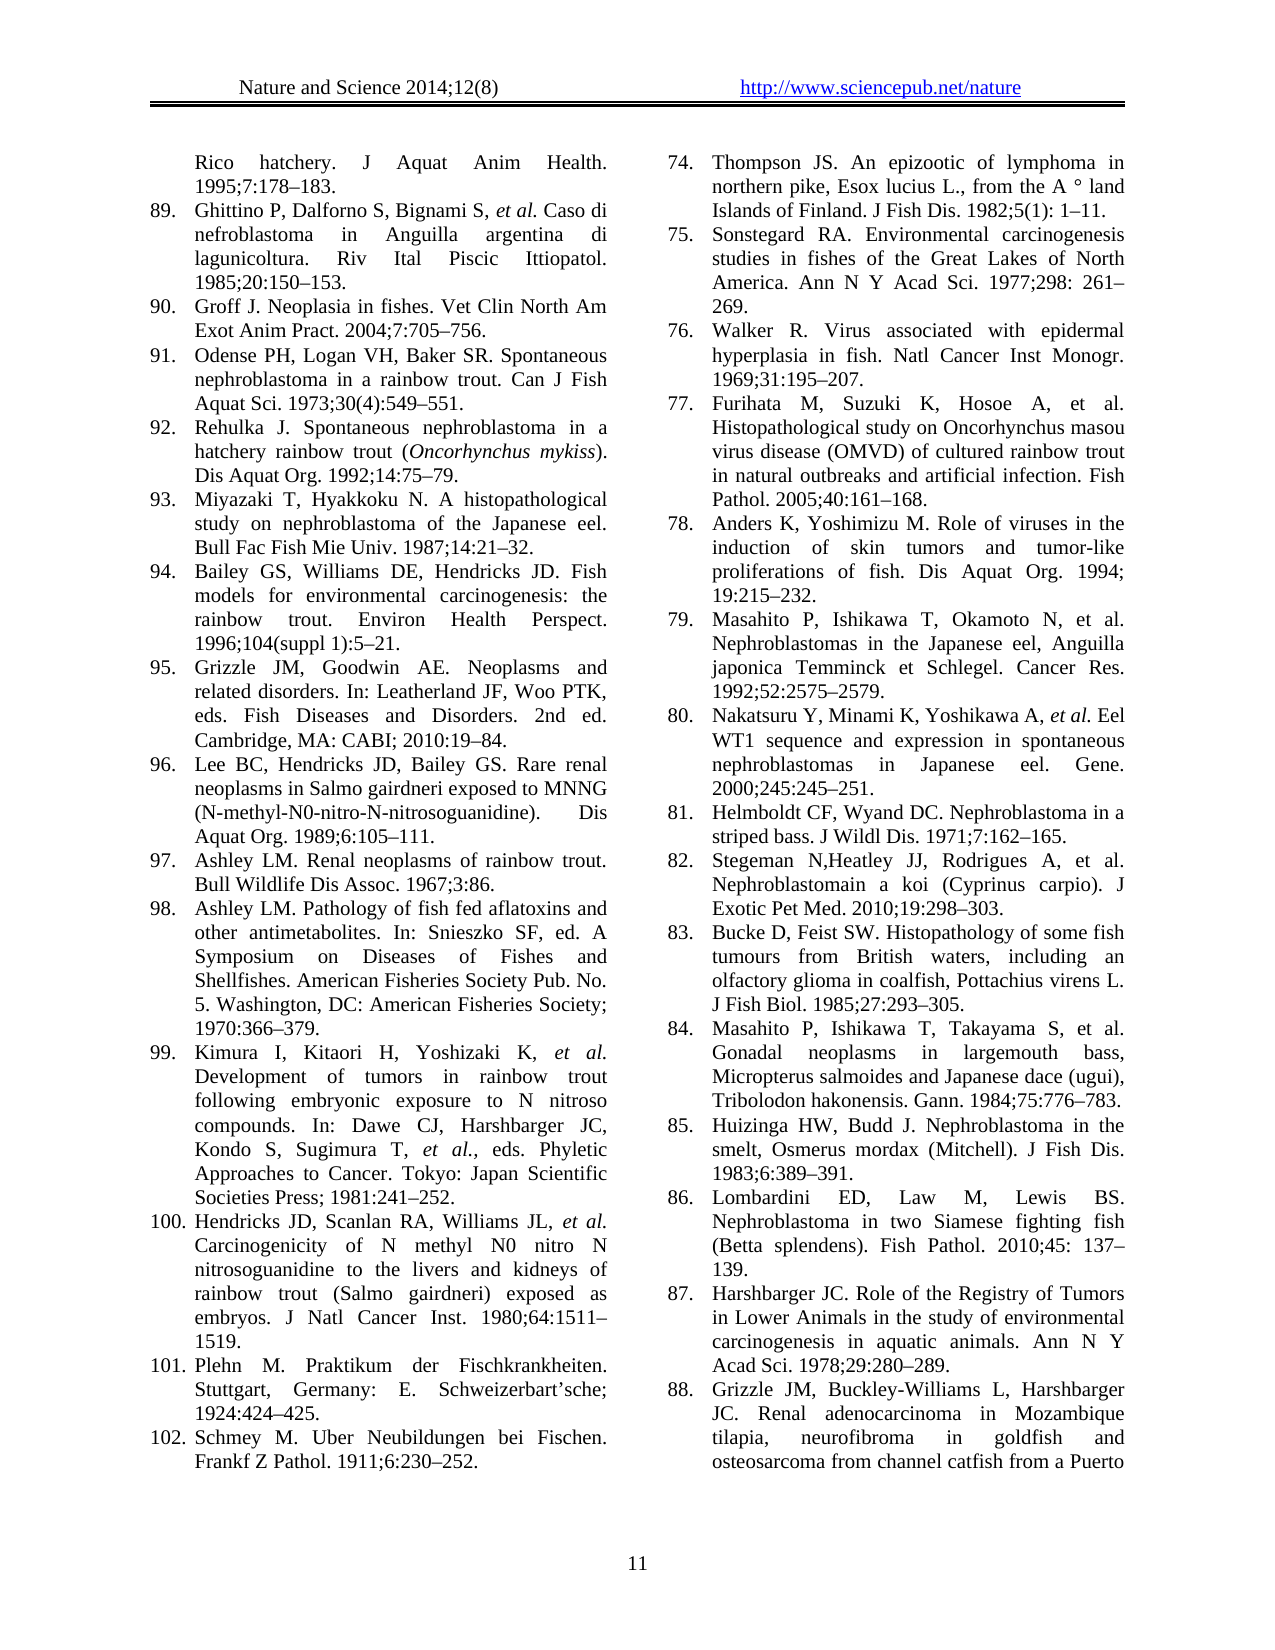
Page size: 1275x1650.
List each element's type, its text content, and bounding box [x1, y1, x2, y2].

list Huizinga HW, Budd J. Nephroblastoma in the smelt, Osmerus mordax (Mitchell). J Fish Dis. 1983;6:389–391. [667, 1112, 1125, 1185]
list Ashley LM. Renal neoplasms of rainbow trout. Bull Wildlife Dis Assoc. 1967;3:86. [150, 848, 607, 896]
list Harshbarger JC. Role of the Registry of Tumors in Lower Animals in the study of environmental carcinogenesis in aquatic animals. Ann N Y Acad Sci. 1978;29:280–289. [667, 1281, 1125, 1377]
list Bailey GS, Williams DE, Hendricks JD. Fish models for environmental carcinogenesis: the rainbow trout. Environ Health Perspect. 1996;104(suppl 1):5–21. [150, 559, 607, 655]
list Rehulka J. Spontaneous nephroblastoma in a hatchery rainbow trout (Oncorhynchus mykiss). Dis Aquat Org. 1992;14:75–79. [150, 415, 607, 487]
list Furihata M, Suzuki K, Hosoe A, et al. Histopathological study on Oncorhynchus masou virus disease (OMVD) of cultured rainbow trout in natural outbreaks and artificial infection. Fish Pathol. 2005;40:161–168. [667, 391, 1125, 511]
list Odense PH, Logan VH, Baker SR. Spontaneous nephroblastoma in a rainbow trout. Can J Fish Aquat Sci. 1973;30(4):549–551. [150, 342, 607, 415]
list Masahito P, Ishikawa T, Okamoto N, et al. Nephroblastomas in the Japanese eel, Anguilla japonica Temminck et Schlegel. Cancer Res. 1992;52:2575–2579. [667, 607, 1125, 703]
list Miyazaki T, Hyakkoku N. A histopathological study on nephroblastoma of the Japanese eel. Bull Fac Fish Mie Univ. 1987;14:21–32. [150, 487, 607, 559]
list Stegeman N,Heatley JJ, Rodrigues A, et al. Nephroblastomain a koi (Cyprinus carpio). J Exotic Pet Med. 2010;19:298–303. [667, 848, 1125, 920]
list Walker R. Virus associated with epidermal hyperplasia in fish. Natl Cancer Inst Monogr. 1969;31:195–207. [667, 318, 1125, 391]
list Hendricks JD, Scanlan RA, Williams JL, et al. Carcinogenicity of N methyl N0 nitro N nitrosoguanidine to the livers and kidneys of rainbow trout (Salmo gairdneri) exposed as embryos. J Natl Cancer Inst. 1980;64:1511–1519. [150, 1209, 607, 1353]
list Bucke D, Feist SW. Histopathology of some fish tumours from British waters, including an olfactory glioma in coalfish, Pottachius virens L. J Fish Biol. 1985;27:293–305. [667, 920, 1125, 1016]
list Sonstegard RA. Environmental carcinogenesis studies in fishes of the Great Lakes of North America. Ann N Y Acad Sci. 1977;298: 261–269. [667, 222, 1125, 318]
list Thompson JS. An epizootic of lymphoma in northern pike, Esox lucius L., from the A ° land Islands of Finland. J Fish Dis. 1982;5(1): 1–11. [667, 150, 1125, 222]
list Schmey M. Uber Neubildungen bei Fischen. Frankf Z Pathol. 1911;6:230–252. [150, 1425, 607, 1473]
list Plehn M. Praktikum der Fischkrankheiten. Stuttgart, Germany: E. Schweizerbart’sche; 1924:424–425. [150, 1353, 607, 1425]
list Ashley LM. Pathology of fish fed aflatoxins and other antimetabolites. In: Snieszko SF, ed. A Symposium on Diseases of Fishes and Shellfishes. American Fisheries Society Pub. No. 5. Washington, DC: American Fisheries Society; 1970:366–379. [150, 896, 607, 1040]
list Lee BC, Hendricks JD, Bailey GS. Rare renal neoplasms in Salmo gairdneri exposed to MNNG (N-methyl-N0-nitro-N-nitrosoguanidine). Dis Aquat Org. 1989;6:105–111. [150, 752, 607, 848]
list Grizzle JM, Buckley-Williams L, Harshbarger JC. Renal adenocarcinoma in Mozambique tilapia, neurofibroma in goldfish and osteosarcoma from channel catfish from a Puerto Rico hatchery. J Aquat Anim Health. 1995;7:178–183. [150, 150, 607, 198]
list Groff J. Neoplasia in fishes. Vet Clin North Am Exot Anim Pract. 2004;7:705–756. [150, 294, 607, 342]
list Lombardini ED, Law M, Lewis BS. Nephroblastoma in two Siamese fighting fish (Betta splendens). Fish Pathol. 2010;45: 137–139. [667, 1185, 1125, 1281]
list Masahito P, Ishikawa T, Takayama S, et al. Gonadal neoplasms in largemouth bass, Micropterus salmoides and Japanese dace (ugui), Tribolodon hakonensis. Gann. 1984;75:776–783. [667, 1016, 1125, 1112]
list Kimura I, Kitaori H, Yoshizaki K, et al. Development of tumors in rainbow trout following embryonic exposure to N nitroso compounds. In: Dawe CJ, Harshbarger JC, Kondo S, Sugimura T, et al., eds. Phyletic Approaches to Cancer. Tokyo: Japan Scientific Societies Press; 1981:241–252. [150, 1040, 607, 1209]
list Grizzle JM, Goodwin AE. Neoplasms and related disorders. In: Leatherland JF, Woo PTK, eds. Fish Diseases and Disorders. 2nd ed. Cambridge, MA: CABI; 2010:19–84. [150, 655, 607, 752]
list Grizzle JM, Buckley-Williams L, Harshbarger JC. Renal adenocarcinoma in Mozambique tilapia, neurofibroma in goldfish and osteosarcoma from channel catfish from a Puerto Rico hatchery. J Aquat Anim Health. 1995;7:178–183. [667, 1377, 1125, 1473]
list Anders K, Yoshimizu M. Role of viruses in the induction of skin tumors and tumor-like proliferations of fish. Dis Aquat Org. 1994; 19:215–232. [667, 511, 1125, 607]
list Ghittino P, Dalforno S, Bignami S, et al. Caso di nefroblastoma in Anguilla argentina di lagunicoltura. Riv Ital Piscic Ittiopatol. 1985;20:150–153. [150, 198, 607, 294]
list Nakatsuru Y, Minami K, Yoshikawa A, et al. Eel WT1 sequence and expression in spontaneous nephroblastomas in Japanese eel. Gene. 2000;245:245–251. [667, 703, 1125, 800]
list Helmboldt CF, Wyand DC. Nephroblastoma in a striped bass. J Wildl Dis. 1971;7:162–165. [667, 800, 1125, 848]
